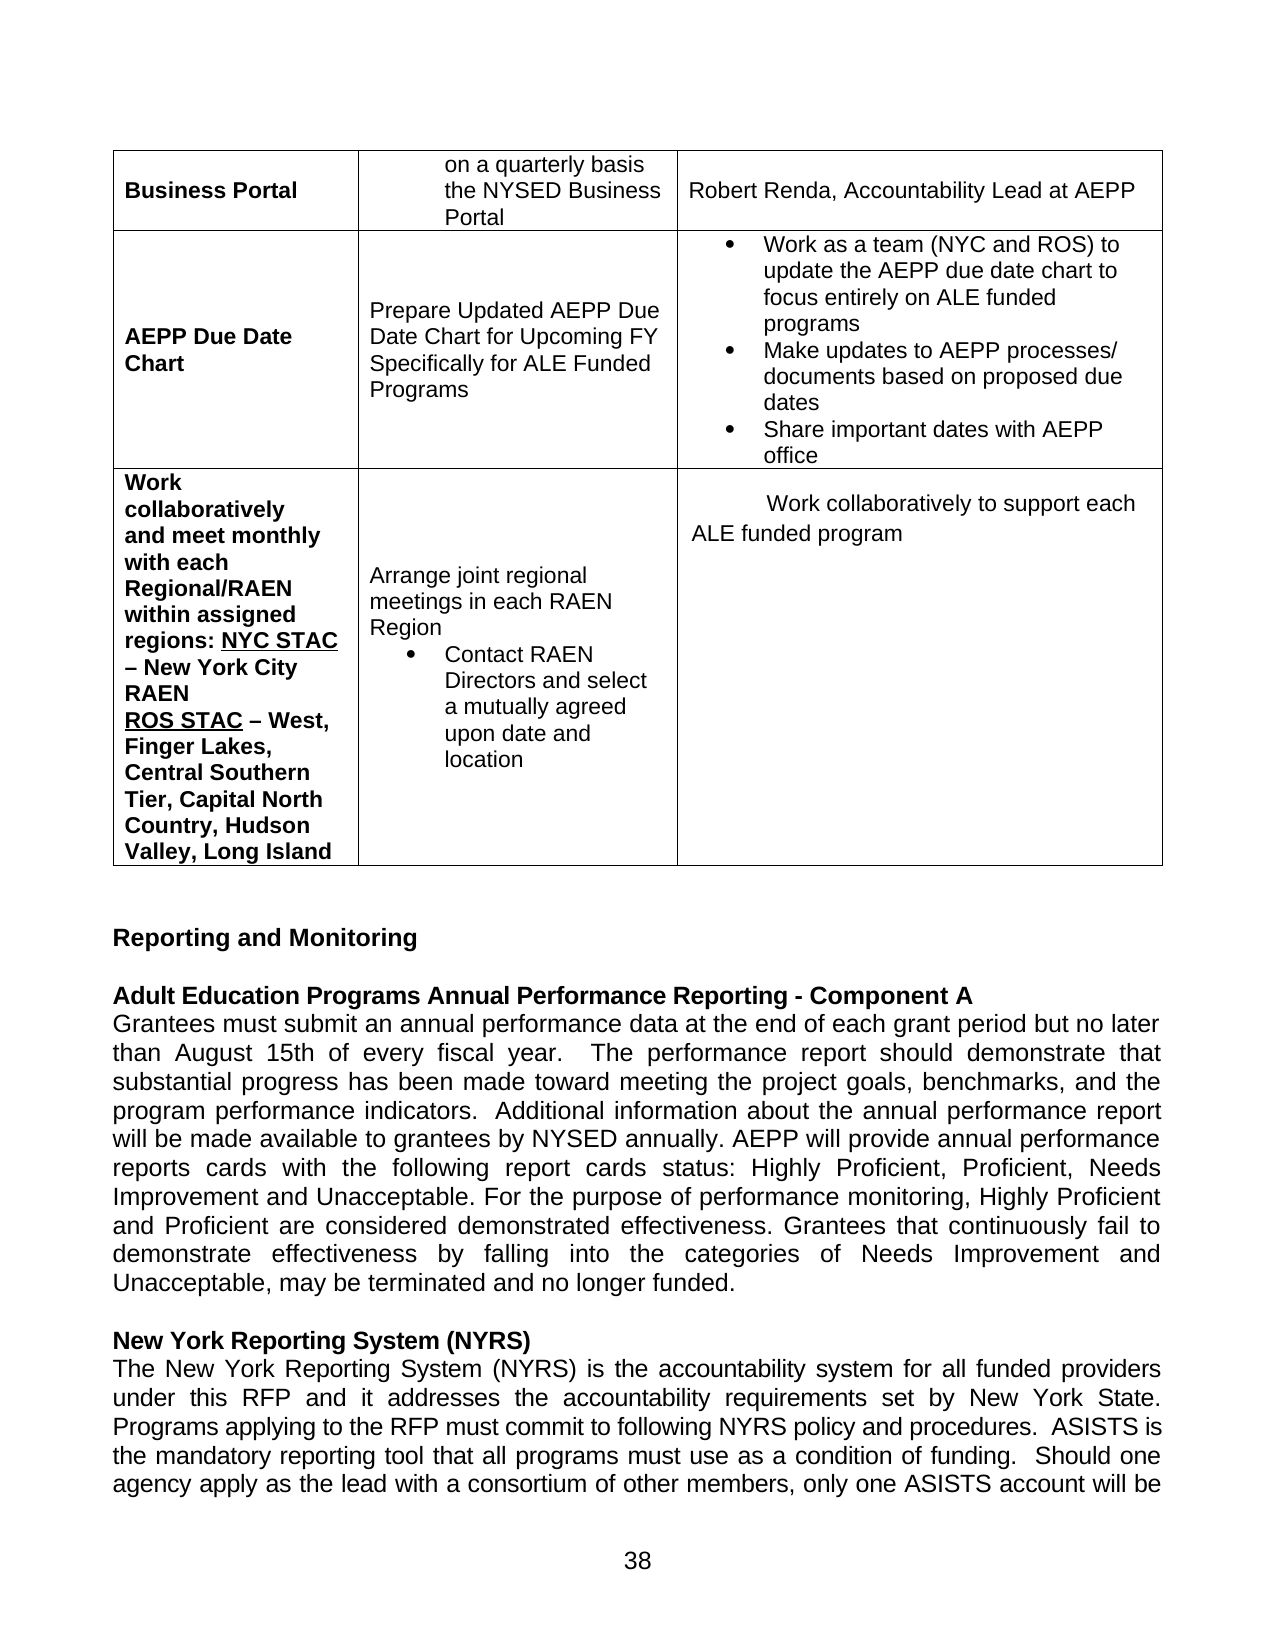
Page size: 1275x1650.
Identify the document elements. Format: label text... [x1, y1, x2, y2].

table_cell Arrange joint regional meetings in each RAEN Region Contact RAEN Directors and select a mutually agreed upon date and location [359, 469, 677, 865]
table_cell Work as a team (NYC and ROS) to update the AEPP due date chart to focus entirely on ALE funded programs Make updates to AEPP processes/ documents based on proposed due dates Share important dates with AEPP office [678, 231, 1162, 468]
table_cell Work collaboratively and meet monthly with each Regional/RAEN within assigned regions: NYC STAC – New York City RAEN ROS STAC – West, Finger Lakes, Central Southern Tier, Capital North Country, Hudson Valley, Long Island [114, 469, 358, 865]
subtitle Reporting and Monitoring [112, 923, 1162, 952]
text Grantees must submit an annual performance data at the end of each grant period but no later than August 15th of every fiscal year. The performance report should demonstrate that substantial progress has been made toward meeting the project goals, benchmarks, and the program performance indicators. Additional information about the annual performance report will be made available to grantees by NYSED annually. AEPP will provide annual performance reports cards with the following report cards status: Highly Proficient, Proficient, Needs Improvement and Unacceptable. For the purpose of performance monitoring, Highly Proficient and Proficient are considered demonstrated effectiveness. Grantees that continuously fail to demonstrate effectiveness by falling into the categories of Needs Improvement and Unacceptable, may be terminated and no longer funded. [112, 1009, 1162, 1297]
table_cell Prepare Updated AEPP Due Date Chart for Upcoming FY Specifically for ALE Funded Programs [359, 231, 677, 468]
table_cell AEPP Due Date Chart [114, 231, 358, 468]
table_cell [114, 151, 358, 230]
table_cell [359, 151, 677, 230]
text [112, 1354, 1162, 1498]
text New York Reporting System (NYRS) [112, 1326, 1162, 1354]
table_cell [678, 151, 1162, 230]
text Adult Education Programs Annual Performance Reporting - Component A [112, 981, 1162, 1009]
table_cell Work collaboratively to support each ALE funded program [678, 469, 1162, 865]
